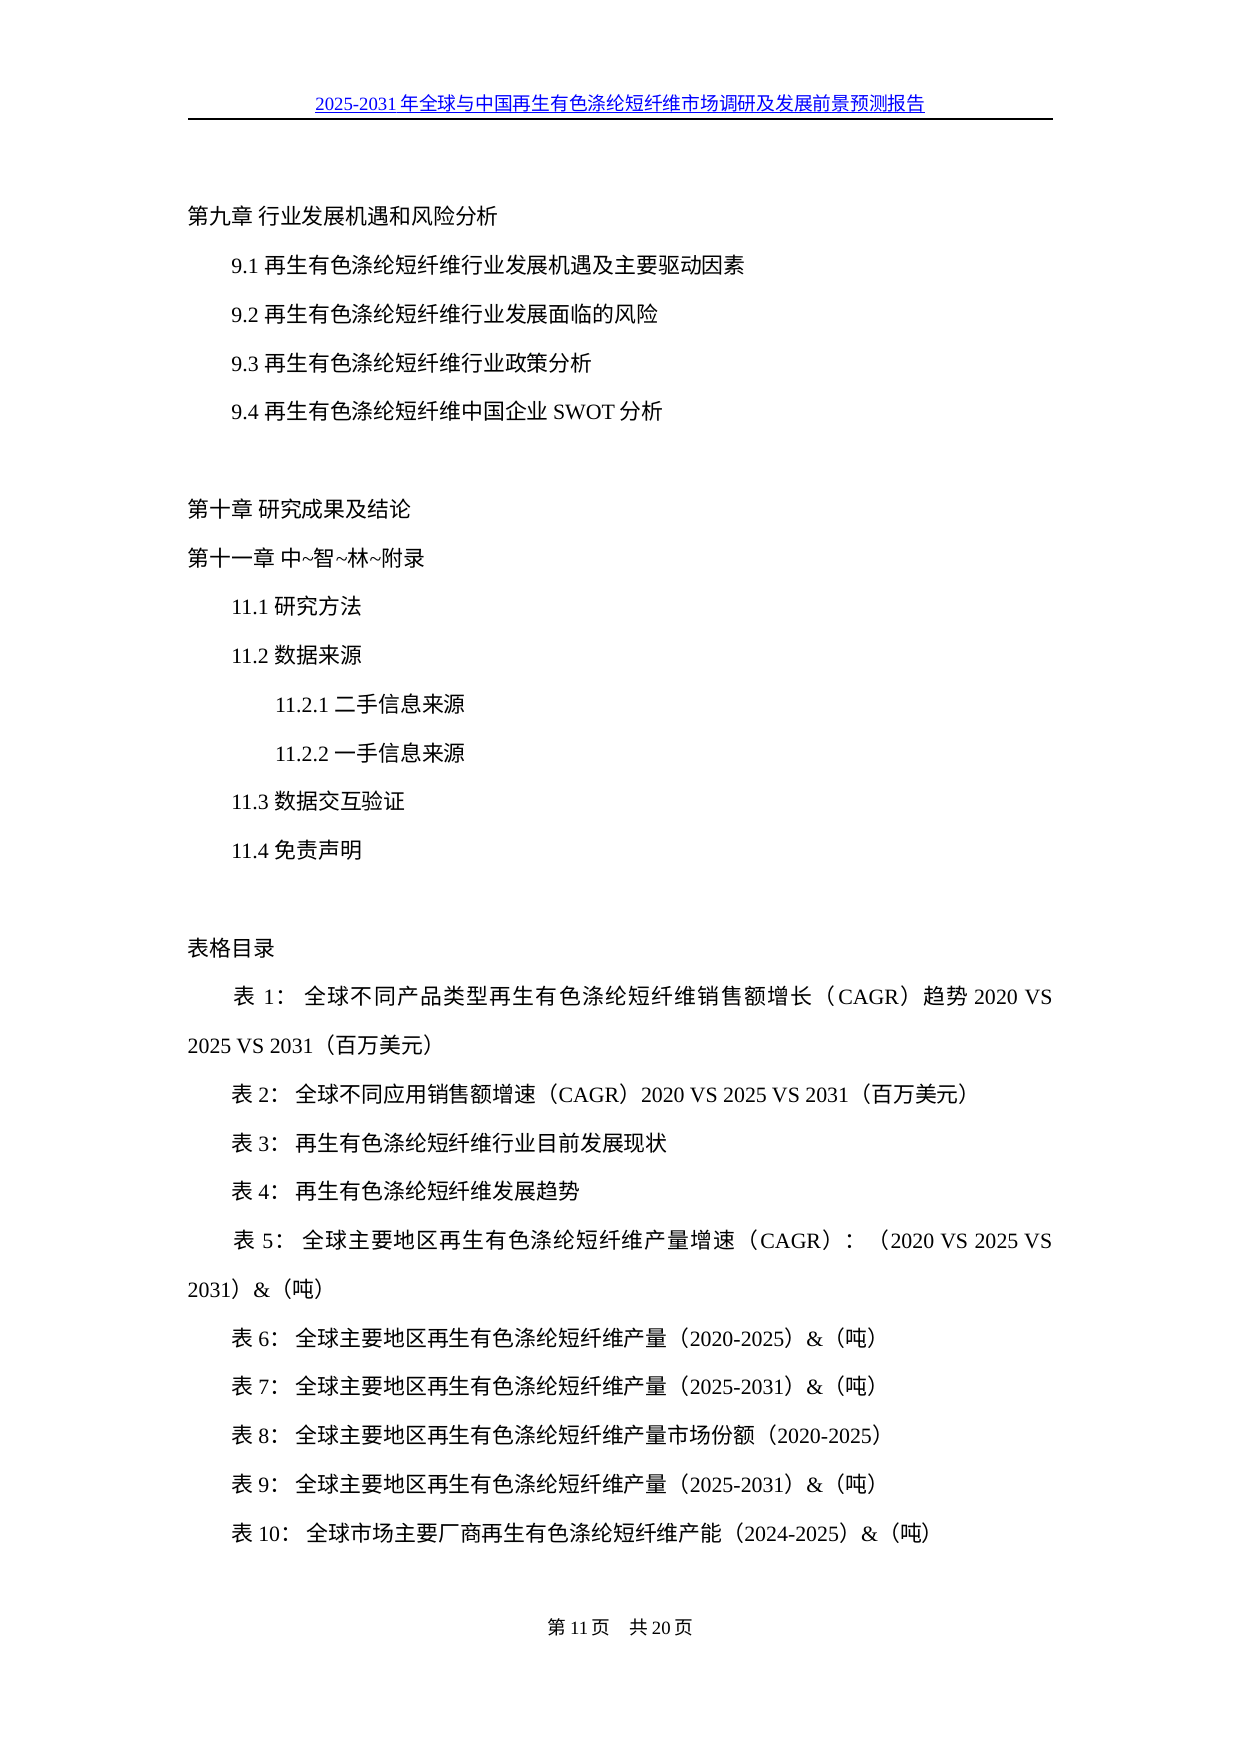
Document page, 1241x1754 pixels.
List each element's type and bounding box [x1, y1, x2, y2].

text [187, 150, 1053, 1548]
